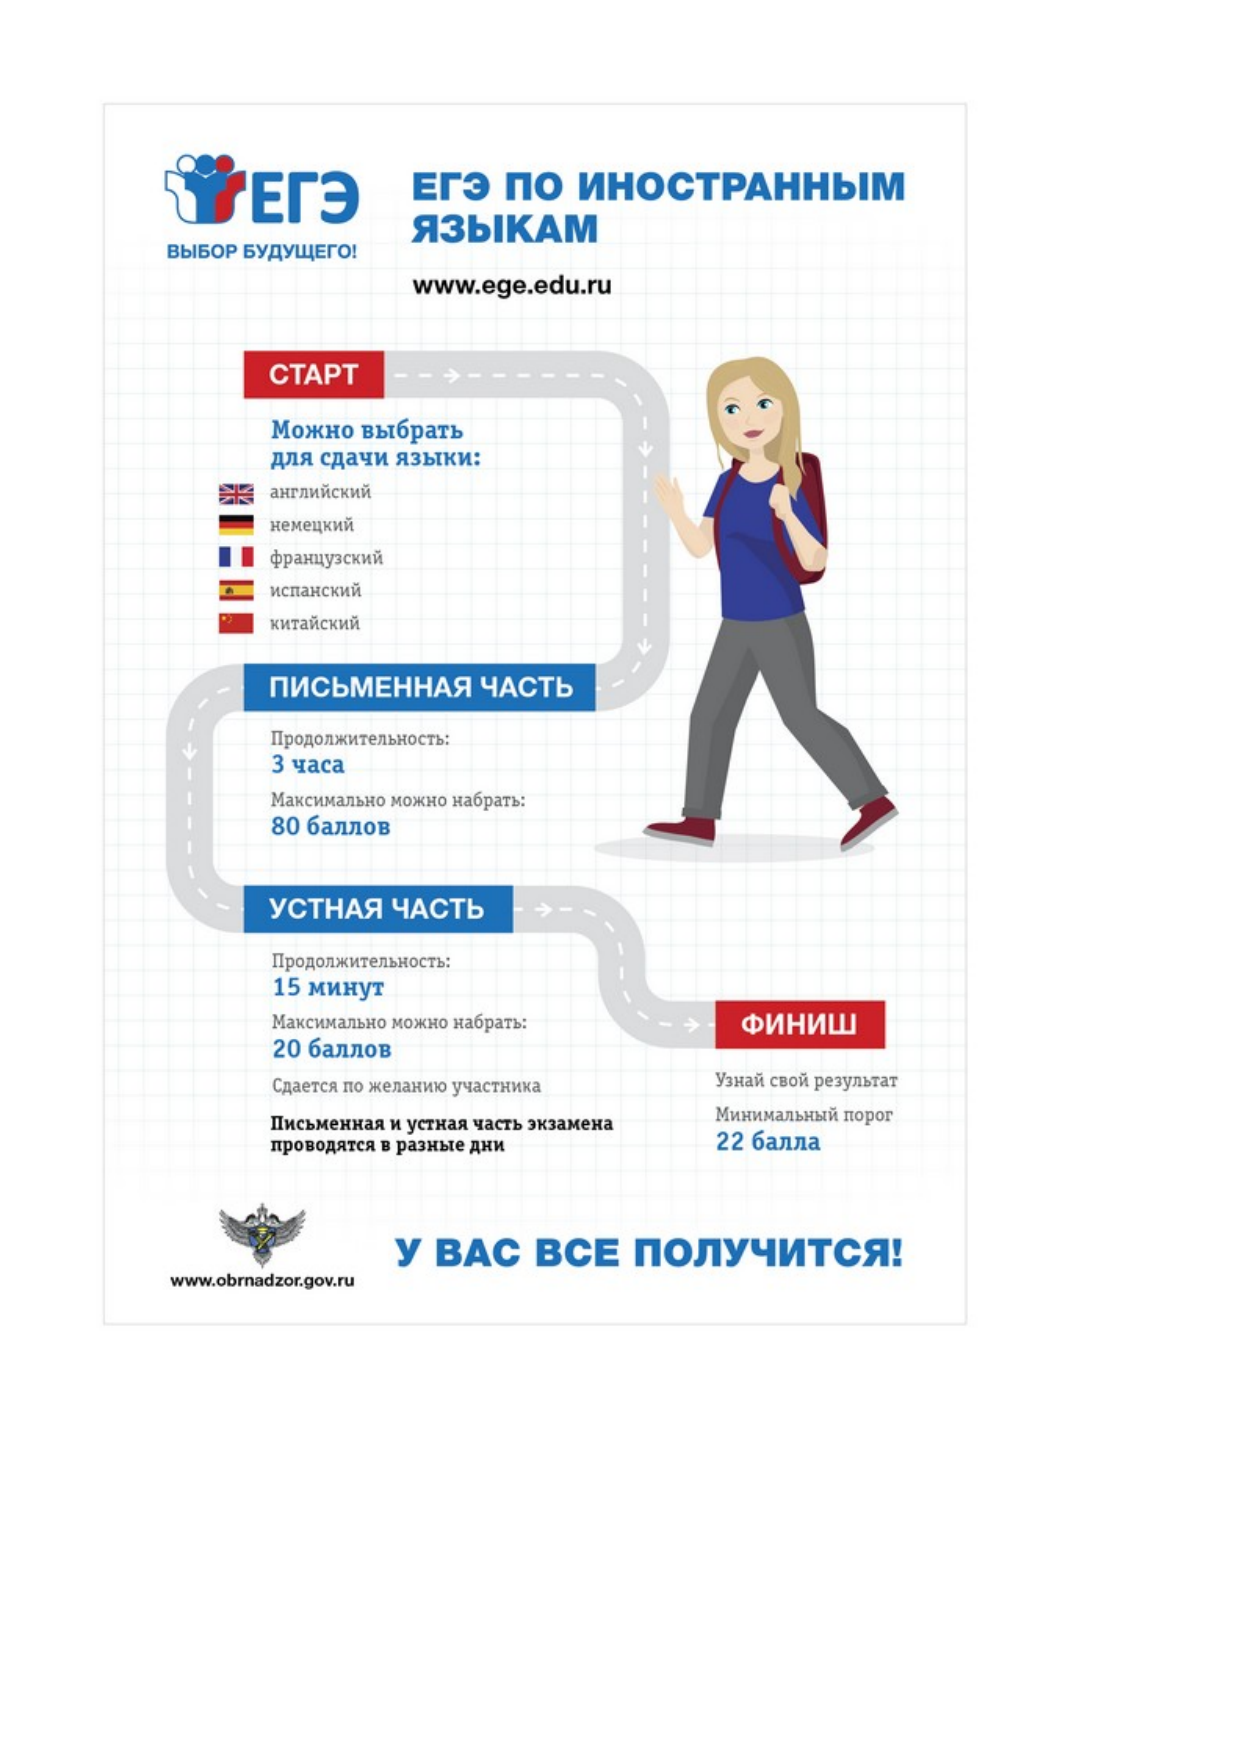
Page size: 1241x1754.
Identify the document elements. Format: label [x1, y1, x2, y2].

picture [88, 88, 982, 1340]
